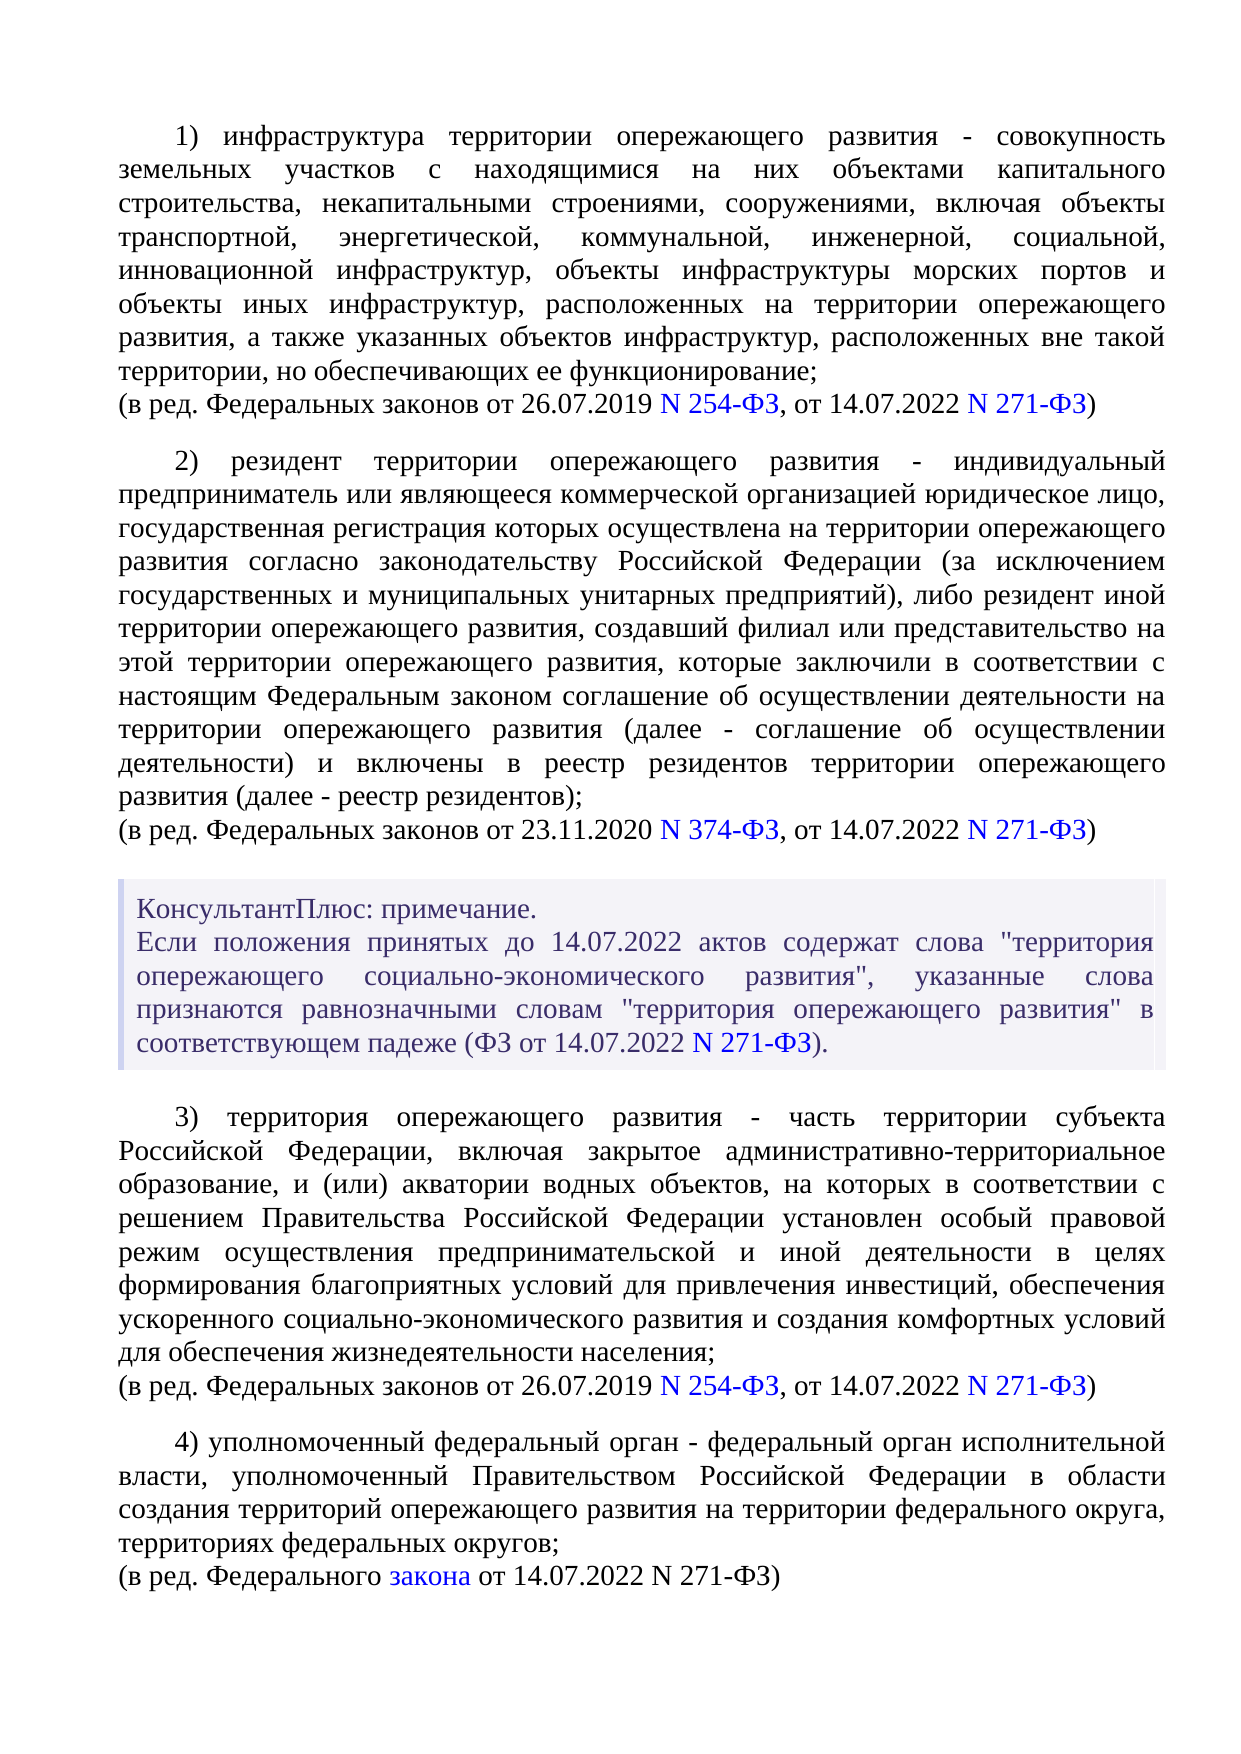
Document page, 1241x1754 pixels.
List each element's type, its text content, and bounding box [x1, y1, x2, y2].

table_header [118, 879, 124, 1070]
text (в ред. Федерального закона от 14.07.2022 N 271-ФЗ) [118, 1558, 1166, 1592]
text 3) территория опережающего развития - часть территории субъекта Российской Федерации, включая закрытое административно-территориальное образование, и (или) акватории водных объектов, на которых в соответствии с решением Правительства Российской Федерации установлен особый правовой режим осуществления предпринимательской и иной деятельности в целях формирования благоприятных условий для привлечения инвестиций, обеспечения ускоренного социально-экономического развития и создания комфортных условий для обеспечения жизнедеятельности населения; [118, 1099, 1166, 1368]
text (в ред. Федеральных законов от 23.11.2020 N 374-ФЗ, от 14.07.2022 N 271-ФЗ) [118, 812, 1166, 845]
text 1) инфраструктура территории опережающего развития - совокупность земельных участков с находящимися на них объектами капитального строительства, некапитальными строениями, сооружениями, включая объекты транспортной, энергетической, коммунальной, инженерной, социальной, инновационной инфраструктур, объекты инфраструктуры морских портов и объекты иных инфраструктур, расположенных на территории опережающего развития, а также указанных объектов инфраструктур, расположенных вне такой территории, но обеспечивающих ее функционирование; [118, 118, 1166, 386]
text (в ред. Федеральных законов от 26.07.2019 N 254-ФЗ, от 14.07.2022 N 271-ФЗ) [118, 386, 1166, 420]
text 4) уполномоченный федеральный орган - федеральный орган исполнительной власти, уполномоченный Правительством Российской Федерации в области создания территорий опережающего развития на территории федерального округа, территориях федеральных округов; [118, 1424, 1166, 1558]
text 2) резидент территории опережающего развития - индивидуальный предприниматель или являющееся коммерческой организацией юридическое лицо, государственная регистрация которых осуществлена на территории опережающего развития согласно законодательству Российской Федерации (за исключением государственных и муниципальных унитарных предприятий), либо резидент иной территории опережающего развития, создавший филиал или представительство на этой территории опережающего развития, которые заключили в соответствии с настоящим Федеральным законом соглашение об осуществлении деятельности на территории опережающего развития (далее - соглашение об осуществлении деятельности) и включены в реестр резидентов территории опережающего развития (далее - реестр резидентов); [118, 443, 1166, 812]
text (в ред. Федеральных законов от 26.07.2019 N 254-ФЗ, от 14.07.2022 N 271-ФЗ) [118, 1368, 1166, 1401]
table_header [1155, 879, 1166, 1070]
table_header КонсультантПлюс: примечание. Если положения принятых до 14.07.2022 актов содержат слова "территория опережающего социально-экономического развития", указанные слова признаются равнозначными словам "территория опережающего развития" в соответствующем падеже (ФЗ от 14.07.2022 N 271-ФЗ). [136, 879, 1154, 1070]
table_header [124, 879, 136, 1070]
